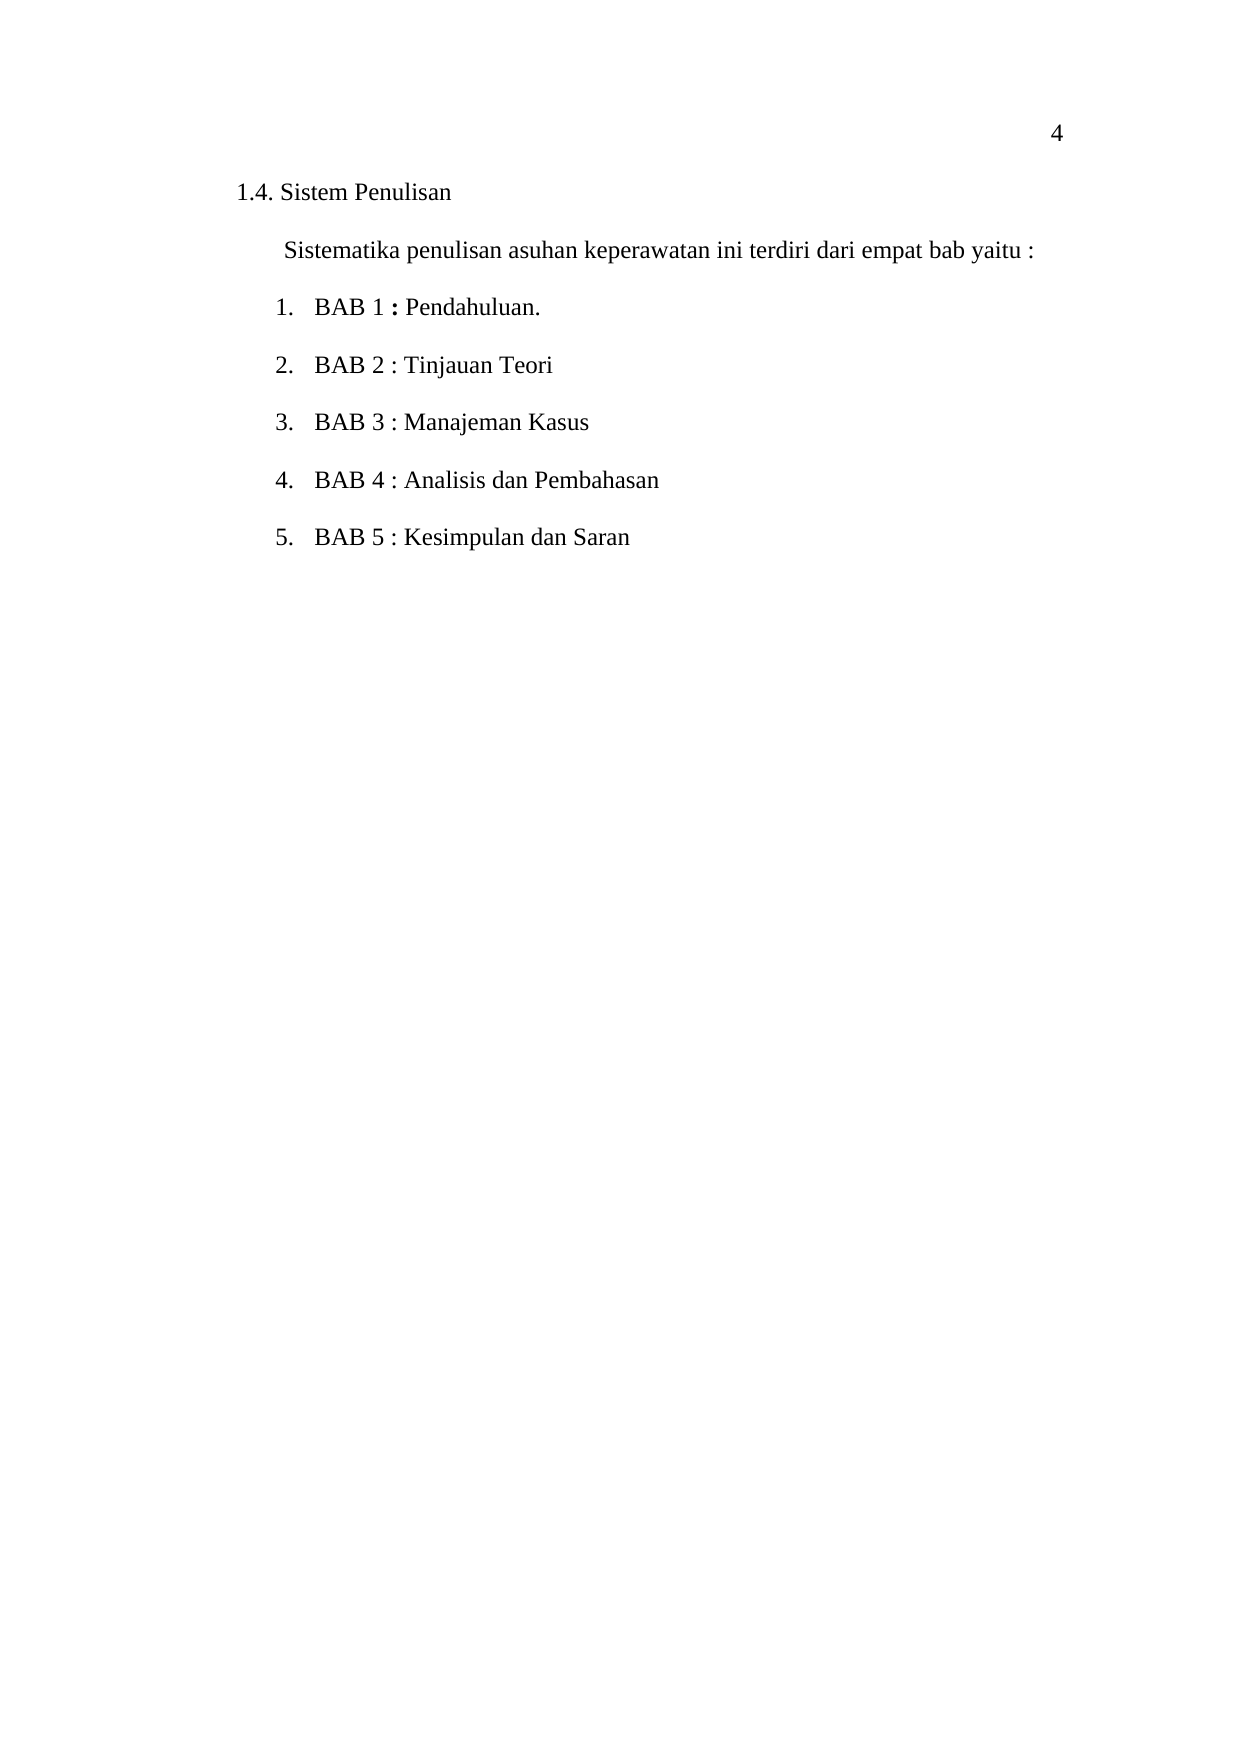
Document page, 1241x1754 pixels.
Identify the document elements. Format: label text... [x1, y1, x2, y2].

text 1.4. Sistem Penulisan [236, 177, 1063, 206]
list BAB 4 : Analisis dan Pembahasan [275, 465, 1063, 493]
text Sistematika penulisan asuhan keperawatan ini terdiri dari empat bab yaitu : [236, 235, 1063, 263]
list BAB 5 : Kesimpulan dan Saran [275, 522, 1063, 551]
list BAB 3 : Manajeman Kasus [275, 407, 1063, 436]
list BAB 2 : Tinjauan Teori [275, 350, 1063, 378]
list BAB 1 : Pendahuluan. [275, 292, 1063, 321]
